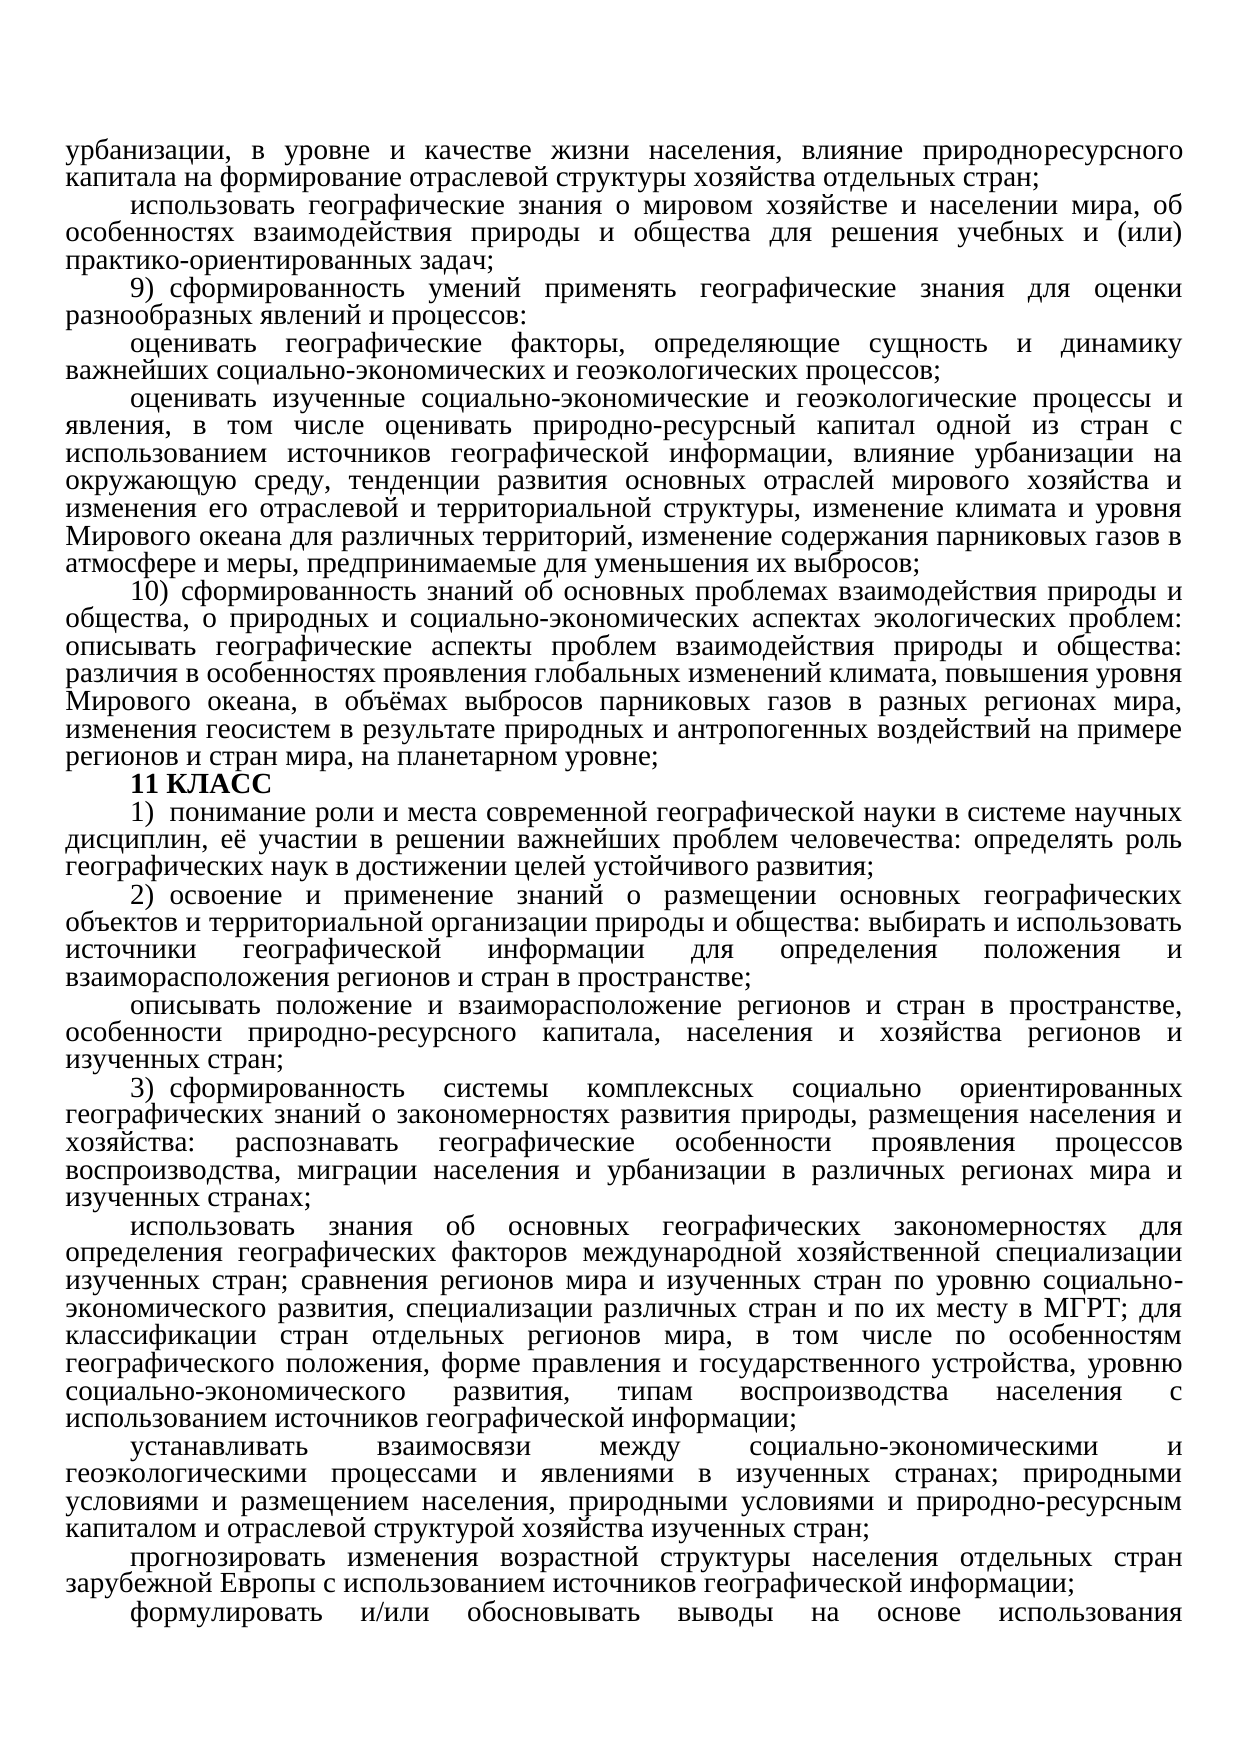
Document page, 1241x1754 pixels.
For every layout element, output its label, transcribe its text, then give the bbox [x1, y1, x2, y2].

text оценивать изученные социально-экономические и геоэкологические процессы и явления, в том числе оценивать природно-ресурсный капитал одной из стран с использованием источников географической информации, влияние урбанизации на окружающую среду, тенденции развития основных отраслей мирового хозяйства и изменения его отраслевой и территориальной структуры, изменение климата и уровня Мирового океана для различных территорий, изменение содержания парниковых газов в атмосфере и меры, предпринимаемые для уменьшения их выбросов; [65, 386, 1183, 579]
text оценивать географические факторы, определяющие сущность и динамику важнейших социально-экономических и геоэкологических процессов; [65, 331, 1183, 386]
text использовать знания об основных географических закономерностях для определения географических факторов международной хозяйственной специализации изученных стран; сравнения регионов мира и изученных стран по уровню социальноэкономического развития, специализации различных стран и по их месту в МГРТ; для классификации стран отдельных регионов мира, в том числе по особенностям географического положения, форме правления и государственного устройства, уровню социально-экономического развития, типам воспроизводства населения с использованием источников географической информации; [65, 1213, 1183, 1434]
text устанавливать взаимосвязи между социально-экономическими и геоэкологическими процессами и явлениями в изученных странах; природными условиями и размещением населения, природными условиями и природно-ресурсным капиталом и отраслевой структурой хозяйства изученных стран; [65, 1434, 1183, 1544]
text описывать положение и взаиморасположение регионов и стран в пространстве, особенности природно-ресурсного капитала, населения и хозяйства регионов и изученных стран; [65, 992, 1183, 1075]
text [65, 1599, 1183, 1627]
list сформированность знаний об основных проблемах взаимодействия природы и общества, о природных и социально-экономических аспектах экологических проблем: описывать географические аспекты проблем взаимодействия природы и общества: различия в особенностях проявления глобальных изменений климата, повышения уровня Мирового океана, в объёмах выбросов парниковых газов в разных регионах мира, изменения геосистем в результате природных и антропогенных воздействий на примере регионов и стран мира, на планетарном уровне; [65, 579, 1183, 772]
text 11 КЛАСС [65, 772, 1183, 799]
text использовать географические знания о мировом хозяйстве и населении мира, об особенностях взаимодействия природы и общества для решения учебных и (или) практико-ориентированных задач; [65, 193, 1183, 275]
list понимание роли и места современной географической науки в системе научных дисциплин, её участии в решении важнейших проблем человечества: определять роль географических наук в достижении целей устойчивого развития; [65, 799, 1183, 882]
list сформированность умений применять географические знания для оценки разнообразных явлений и процессов: [65, 275, 1183, 331]
text прогнозировать изменения возрастной структуры населения отдельных стран зарубежной Европы с использованием источников географической информации; [65, 1544, 1183, 1599]
list освоение и применение знаний о размещении основных географических объектов и территориальной организации природы и общества: выбирать и использовать источники географической информации для определения положения и взаиморасположения регионов и стран в пространстве; [65, 882, 1183, 992]
list сформированность системы комплексных социально ориентированных географических знаний о закономерностях развития природы, размещения населения и хозяйства: распознавать географические особенности проявления процессов воспроизводства, миграции населения и урбанизации в различных регионах мира и изученных странах; [65, 1075, 1183, 1213]
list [65, 138, 1183, 193]
